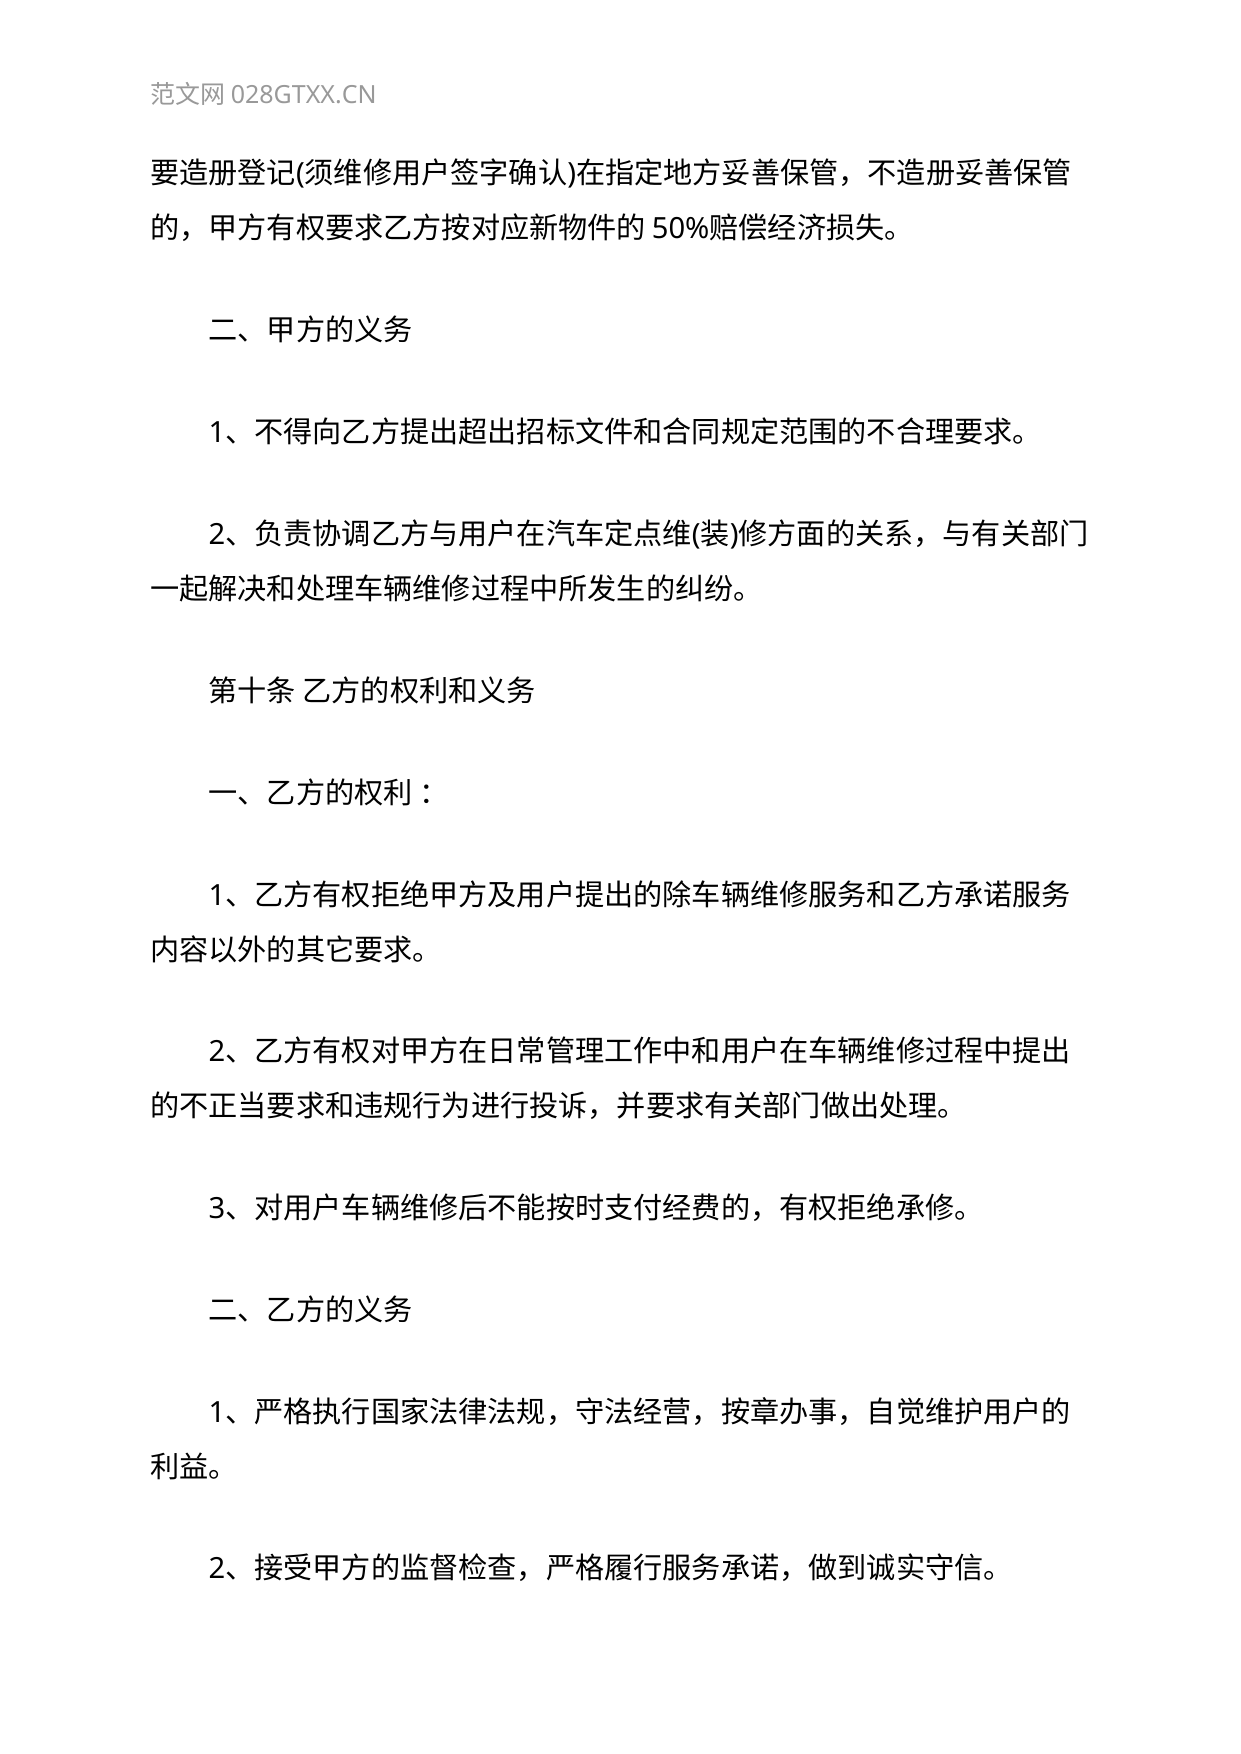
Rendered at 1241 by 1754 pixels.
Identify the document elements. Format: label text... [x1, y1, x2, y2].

text 2、负责协调乙方与用户在汽车定点维(装)修方面的关系，与有关部门一起解决和处理车辆维修过程中所发生的纠纷。 [150, 511, 1090, 608]
text 第十条 乙方的权利和义务 [150, 667, 1090, 710]
text 1、乙方有权拒绝甲方及用户提出的除车辆维修服务和乙方承诺服务内容以外的其它要求。 [150, 871, 1090, 968]
text 3、对用户车辆维修后不能按时支付经费的，有权拒绝承修。 [150, 1184, 1090, 1227]
text 1、不得向乙方提出超出招标文件和合同规定范围的不合理要求。 [150, 409, 1090, 451]
text 1、严格执行国家法律法规，守法经营，按章办事，自觉维护用户的利益。 [150, 1388, 1090, 1486]
text 二、甲方的义务 [150, 307, 1090, 349]
text 2、乙方有权对甲方在日常管理工作中和用户在车辆维修过程中提出的不正当要求和违规行为进行投诉，并要求有关部门做出处理。 [150, 1028, 1090, 1125]
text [150, 150, 1090, 247]
text 一、乙方的权利 ： [150, 769, 1090, 812]
text 2、接受甲方的监督检查，严格履行服务承诺，做到诚实守信。 [150, 1545, 1090, 1587]
text 二、乙方的义务 [150, 1287, 1090, 1329]
